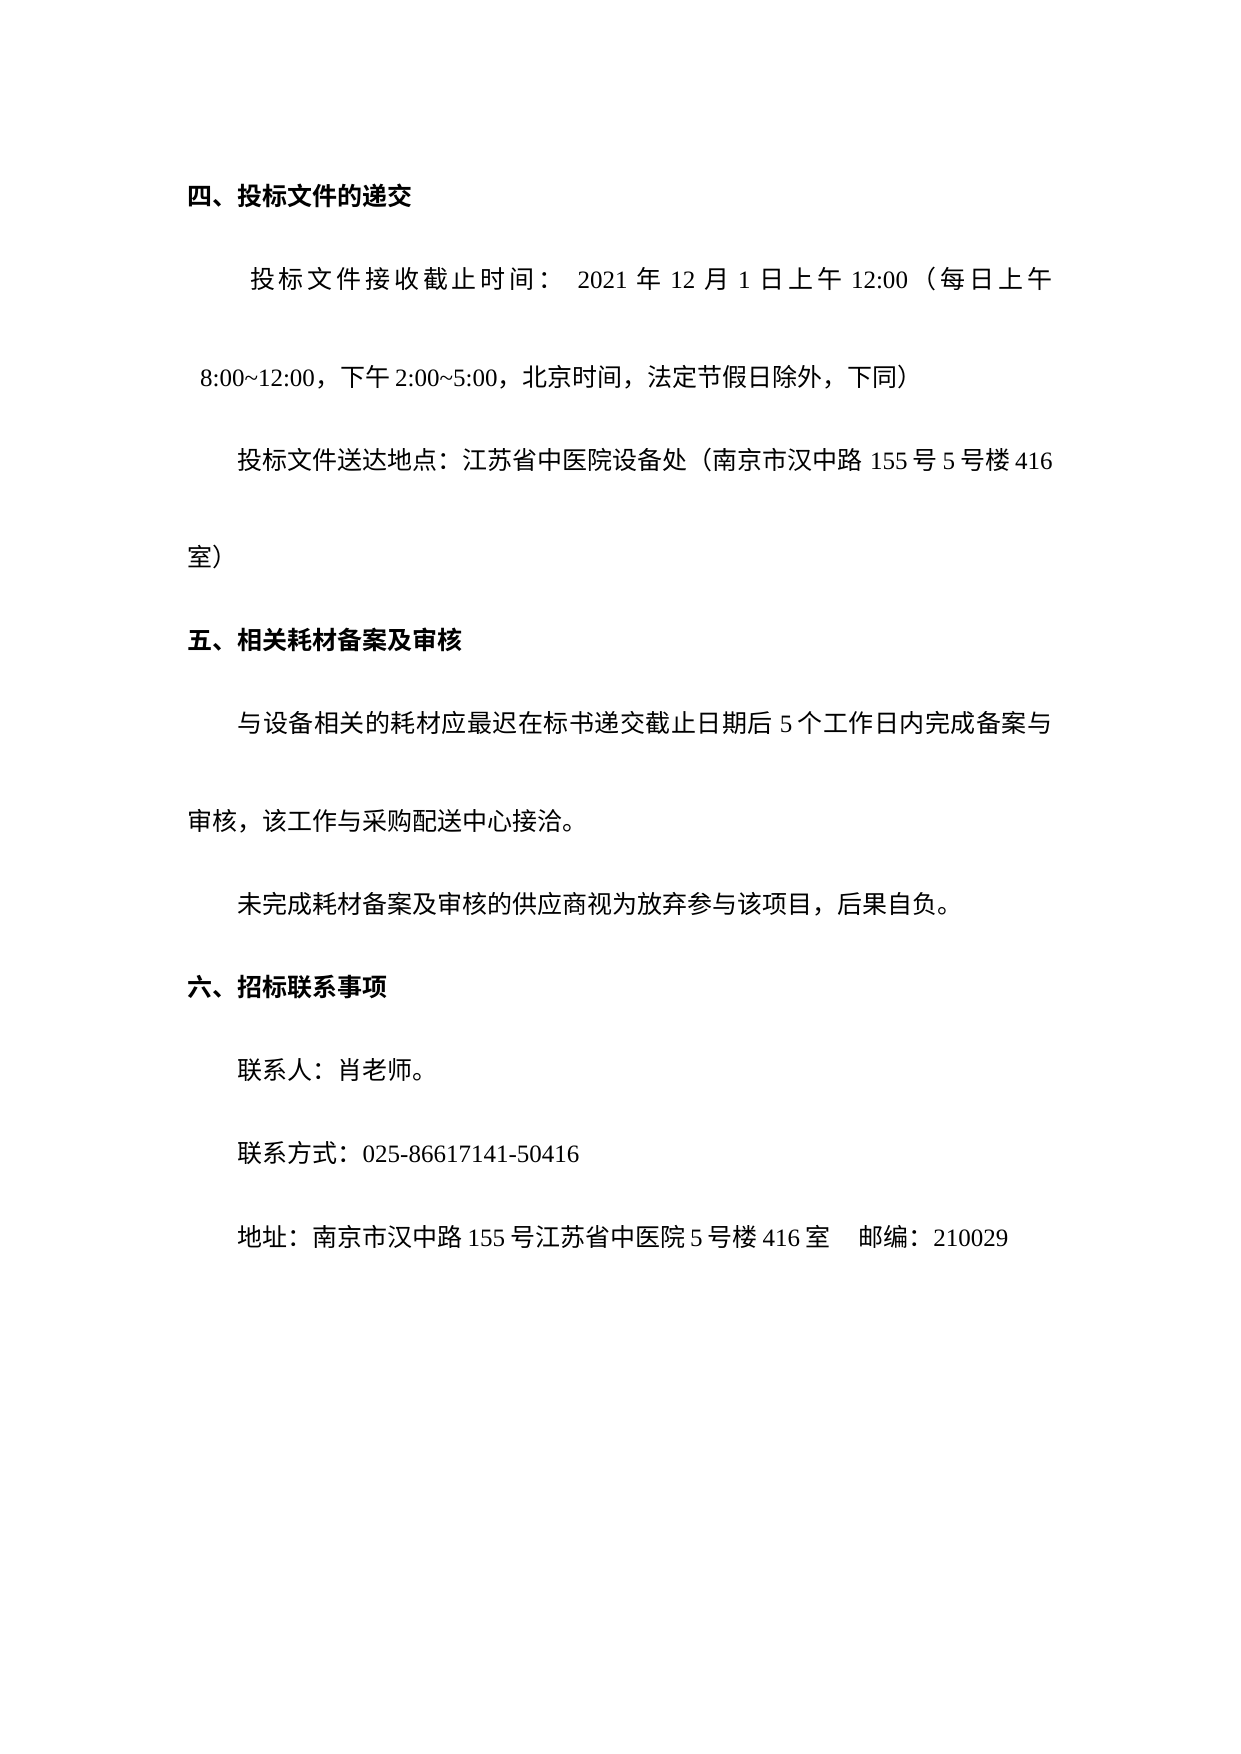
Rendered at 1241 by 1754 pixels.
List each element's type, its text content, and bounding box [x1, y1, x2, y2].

text 未完成耗材备案及审核的供应商视为放弃参与该项目，后果自负。 [187, 870, 1053, 935]
text 投标文件送达地点：江苏省中医院设备处（南京市汉中路155号5号楼416室） [187, 426, 1053, 588]
text 联系人：肖老师。 [187, 1036, 1053, 1101]
text 四、投标文件的递交 [187, 162, 1053, 227]
text 六、招标联系事项 [187, 953, 1053, 1018]
text 投标文件接收截止时间： 2021年12月1日上午12:00（每日上午8:00~12:00，下午2:00~5:00，北京时间，法定节假日除外，下同） [200, 245, 1053, 408]
text 与设备相关的耗材应最迟在标书递交截止日期后5个工作日内完成备案与审核，该工作与采购配送中心接洽。 [187, 689, 1053, 852]
text 联系方式：025-86617141-50416 [187, 1119, 1053, 1184]
text 五、相关耗材备案及审核 [187, 606, 1053, 671]
text 地址：南京市汉中路155号江苏省中医院5号楼416室 邮编：210029 [187, 1203, 1053, 1268]
